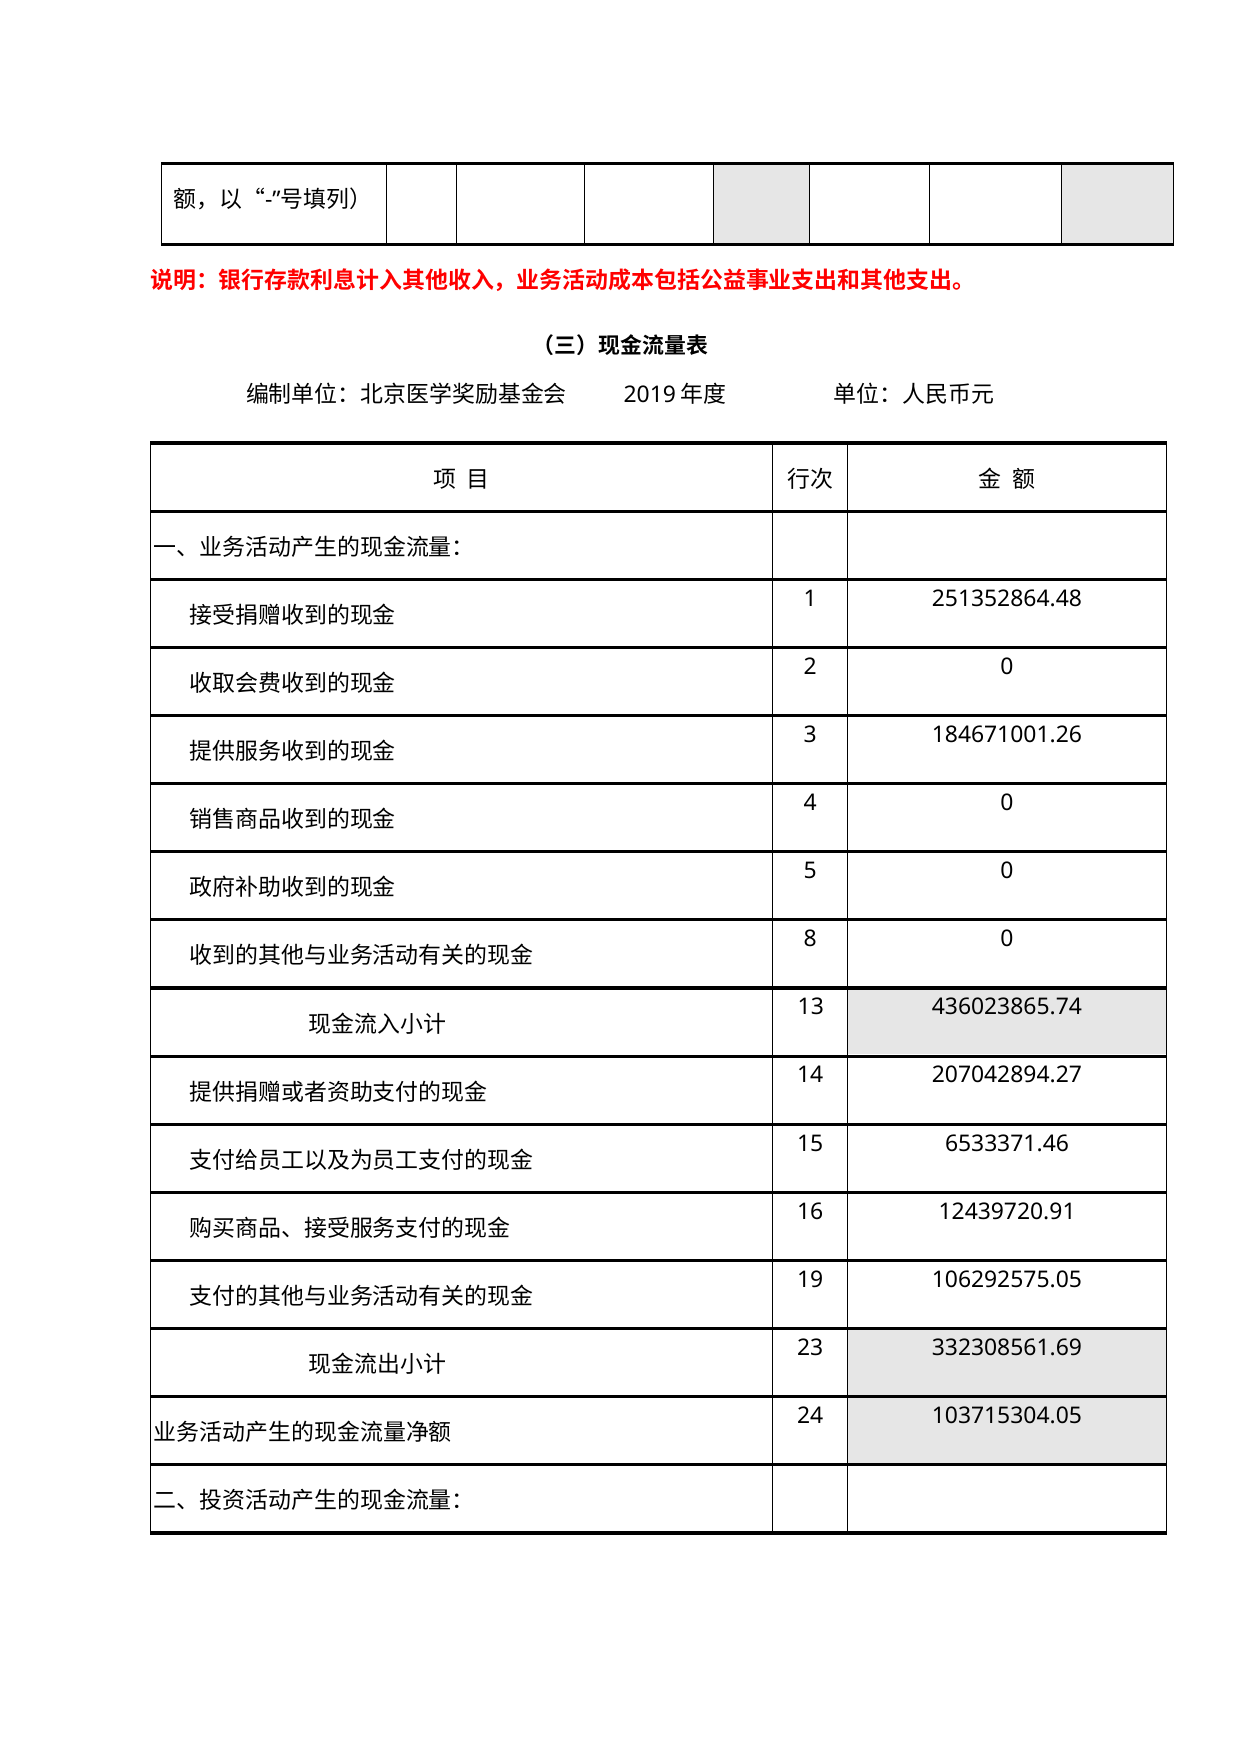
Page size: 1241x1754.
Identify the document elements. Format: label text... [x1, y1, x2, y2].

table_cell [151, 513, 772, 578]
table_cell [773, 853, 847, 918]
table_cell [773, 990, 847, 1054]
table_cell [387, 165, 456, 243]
text （三）现金流量表 [150, 327, 1090, 360]
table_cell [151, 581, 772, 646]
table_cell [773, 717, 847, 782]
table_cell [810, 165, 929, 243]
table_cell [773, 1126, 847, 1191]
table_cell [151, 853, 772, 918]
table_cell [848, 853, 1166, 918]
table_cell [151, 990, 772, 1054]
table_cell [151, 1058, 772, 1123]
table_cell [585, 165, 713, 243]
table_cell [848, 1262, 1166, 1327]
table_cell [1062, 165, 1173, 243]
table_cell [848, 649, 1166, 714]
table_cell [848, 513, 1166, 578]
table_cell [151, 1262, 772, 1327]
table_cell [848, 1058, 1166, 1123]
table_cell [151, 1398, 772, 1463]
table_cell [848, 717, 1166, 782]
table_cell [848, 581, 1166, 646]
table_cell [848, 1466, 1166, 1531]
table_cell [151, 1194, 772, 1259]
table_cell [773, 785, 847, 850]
text 说明：银行存款利息计入其他收入，业务活动成本包括公益事业支出和其他支出。 [150, 246, 1090, 311]
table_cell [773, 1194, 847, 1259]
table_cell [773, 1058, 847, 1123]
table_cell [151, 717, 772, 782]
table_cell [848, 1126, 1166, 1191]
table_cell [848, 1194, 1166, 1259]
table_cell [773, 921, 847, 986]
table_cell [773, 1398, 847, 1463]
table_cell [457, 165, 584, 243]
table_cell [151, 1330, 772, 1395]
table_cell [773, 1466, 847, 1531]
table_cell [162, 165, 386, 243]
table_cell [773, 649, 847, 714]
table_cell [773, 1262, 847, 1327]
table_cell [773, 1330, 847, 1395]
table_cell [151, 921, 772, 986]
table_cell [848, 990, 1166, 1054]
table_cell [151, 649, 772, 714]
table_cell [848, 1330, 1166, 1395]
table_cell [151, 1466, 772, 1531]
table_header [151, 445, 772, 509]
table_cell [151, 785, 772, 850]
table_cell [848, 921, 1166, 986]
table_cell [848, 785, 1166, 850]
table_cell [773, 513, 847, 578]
text 编制单位：北京医学奖励基金会 2019年度 单位：人民币元 [150, 360, 1090, 425]
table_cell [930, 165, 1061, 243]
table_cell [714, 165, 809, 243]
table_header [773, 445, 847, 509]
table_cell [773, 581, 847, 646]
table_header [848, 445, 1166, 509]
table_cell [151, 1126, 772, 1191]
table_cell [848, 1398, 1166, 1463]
